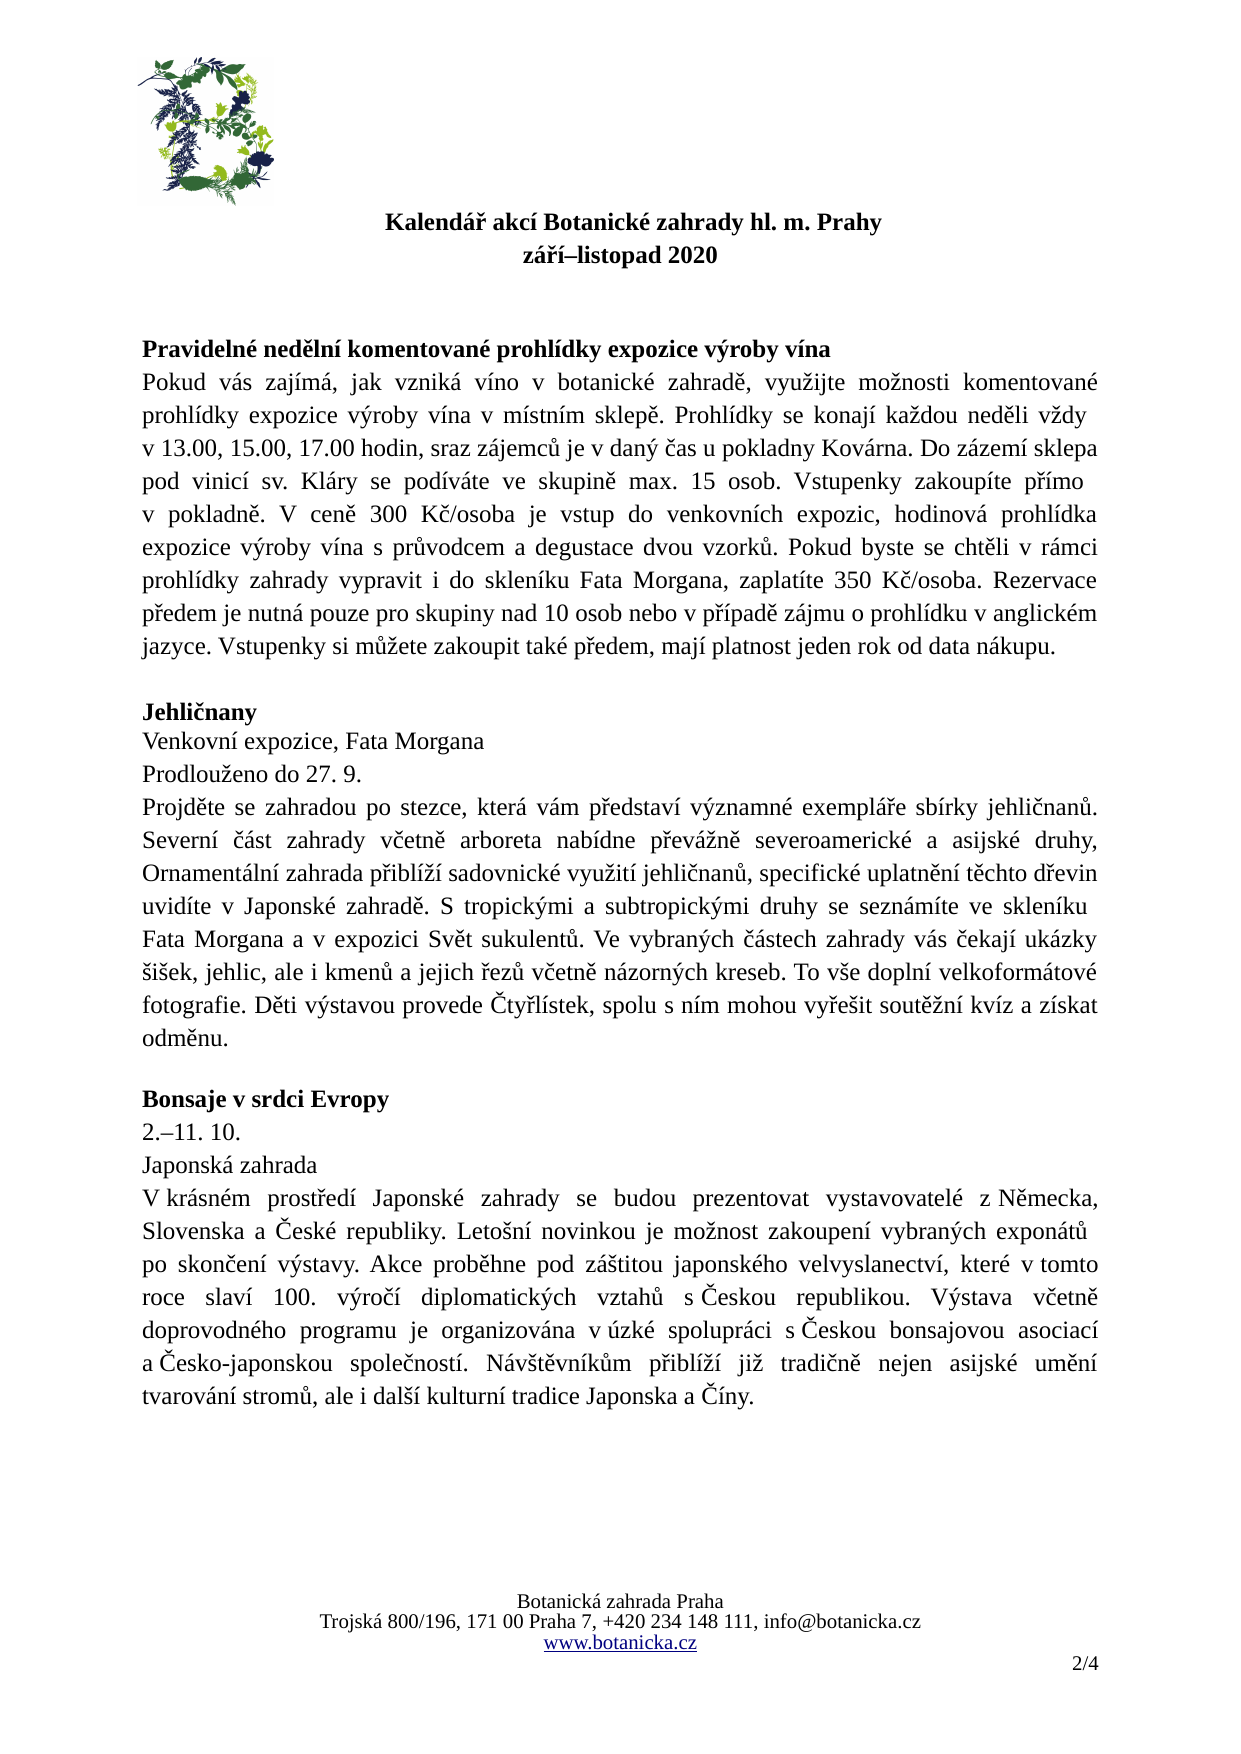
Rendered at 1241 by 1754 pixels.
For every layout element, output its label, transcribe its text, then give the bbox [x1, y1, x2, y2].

text Pravidelné nedělní komentované prohlídky expozice výroby vína [142, 334, 1098, 363]
text V krásném prostředí Japonské zahrady se budou prezentovat vystavovatelé z Německa, Slovenska a České republiky. Letošní novinkou je možnost zakoupení vybraných exponátů po skončení výstavy. Akce proběhne pod záštitou japonského velvyslanectví, které v tomto roce slaví 100. výročí diplomatických vztahů s Českou republikou. Výstava včetně doprovodného programu je organizována v úzké spolupráci s Českou bonsajovou asociací a Česko-japonskou společností. Návštěvníkům přiblíží již tradičně nejen asijské umění tvarování stromů, ale i další kulturní tradice Japonska a Číny. [142, 1183, 1098, 1410]
text Bonsaje v srdci Evropy 2.–11. 10. Japonská zahrada [142, 1084, 1098, 1179]
text Projděte se zahradou po stezce, která vám představí významné exempláře sbírky jehličnanů. Severní část zahrady včetně arboreta nabídne převážně severoamerické a asijské druhy, Ornamentální zahrada přiblíží sadovnické využití jehličnanů, specifické uplatnění těchto dřevin uvidíte v Japonské zahradě. S tropickými a subtropickými druhy se seznámíte ve skleníku Fata Morgana a v expozici Svět sukulentů. Ve vybraných částech zahrady vás čekají ukázky šišek, jehlic, ale i kmenů a jejich řezů včetně názorných kreseb. To vše doplní velkoformátové fotografie. Děti výstavou provede Čtyřlístek, spolu s ním mohou vyřešit soutěžní kvíz a získat odměnu. [142, 792, 1098, 1052]
text Prodlouženo do 27. 9. [142, 759, 1098, 788]
text Pokud vás zajímá, jak vzniká víno v botanické zahradě, využijte možnosti komentované prohlídky expozice výroby vína v místním sklepě. Prohlídky se konají každou neděli vždy v 13.00, 15.00, 17.00 hodin, sraz zájemců je v daný čas u pokladny Kovárna. Do zázemí sklepa pod vinicí sv. Kláry se podíváte ve skupině max. 15 osob. Vstupenky zakoupíte přímo v pokladně. V ceně 300 Kč/osoba je vstup do venkovních expozic, hodinová prohlídka expozice výroby vína s průvodcem a degustace dvou vzorků. Pokud byste se chtěli v rámci prohlídky zahrady vypravit i do skleníku Fata Morgana, zaplatíte 350 Kč/osoba. Rezervace předem je nutná pouze pro skupiny nad 10 osob nebo v případě zájmu o prohlídku v anglickém jazyce. Vstupenky si můžete zakoupit také předem, mají platnost jeden rok od data nákupu. [142, 367, 1098, 660]
text Venkovní expozice, Fata Morgana [142, 726, 1098, 755]
text Kalendář akcí Botanické zahrady hl. m. Prahy [304, 207, 1098, 236]
text září–listopad 2020 [142, 240, 1098, 268]
picture [137, 57, 274, 206]
text Jehličnany [142, 697, 1098, 726]
